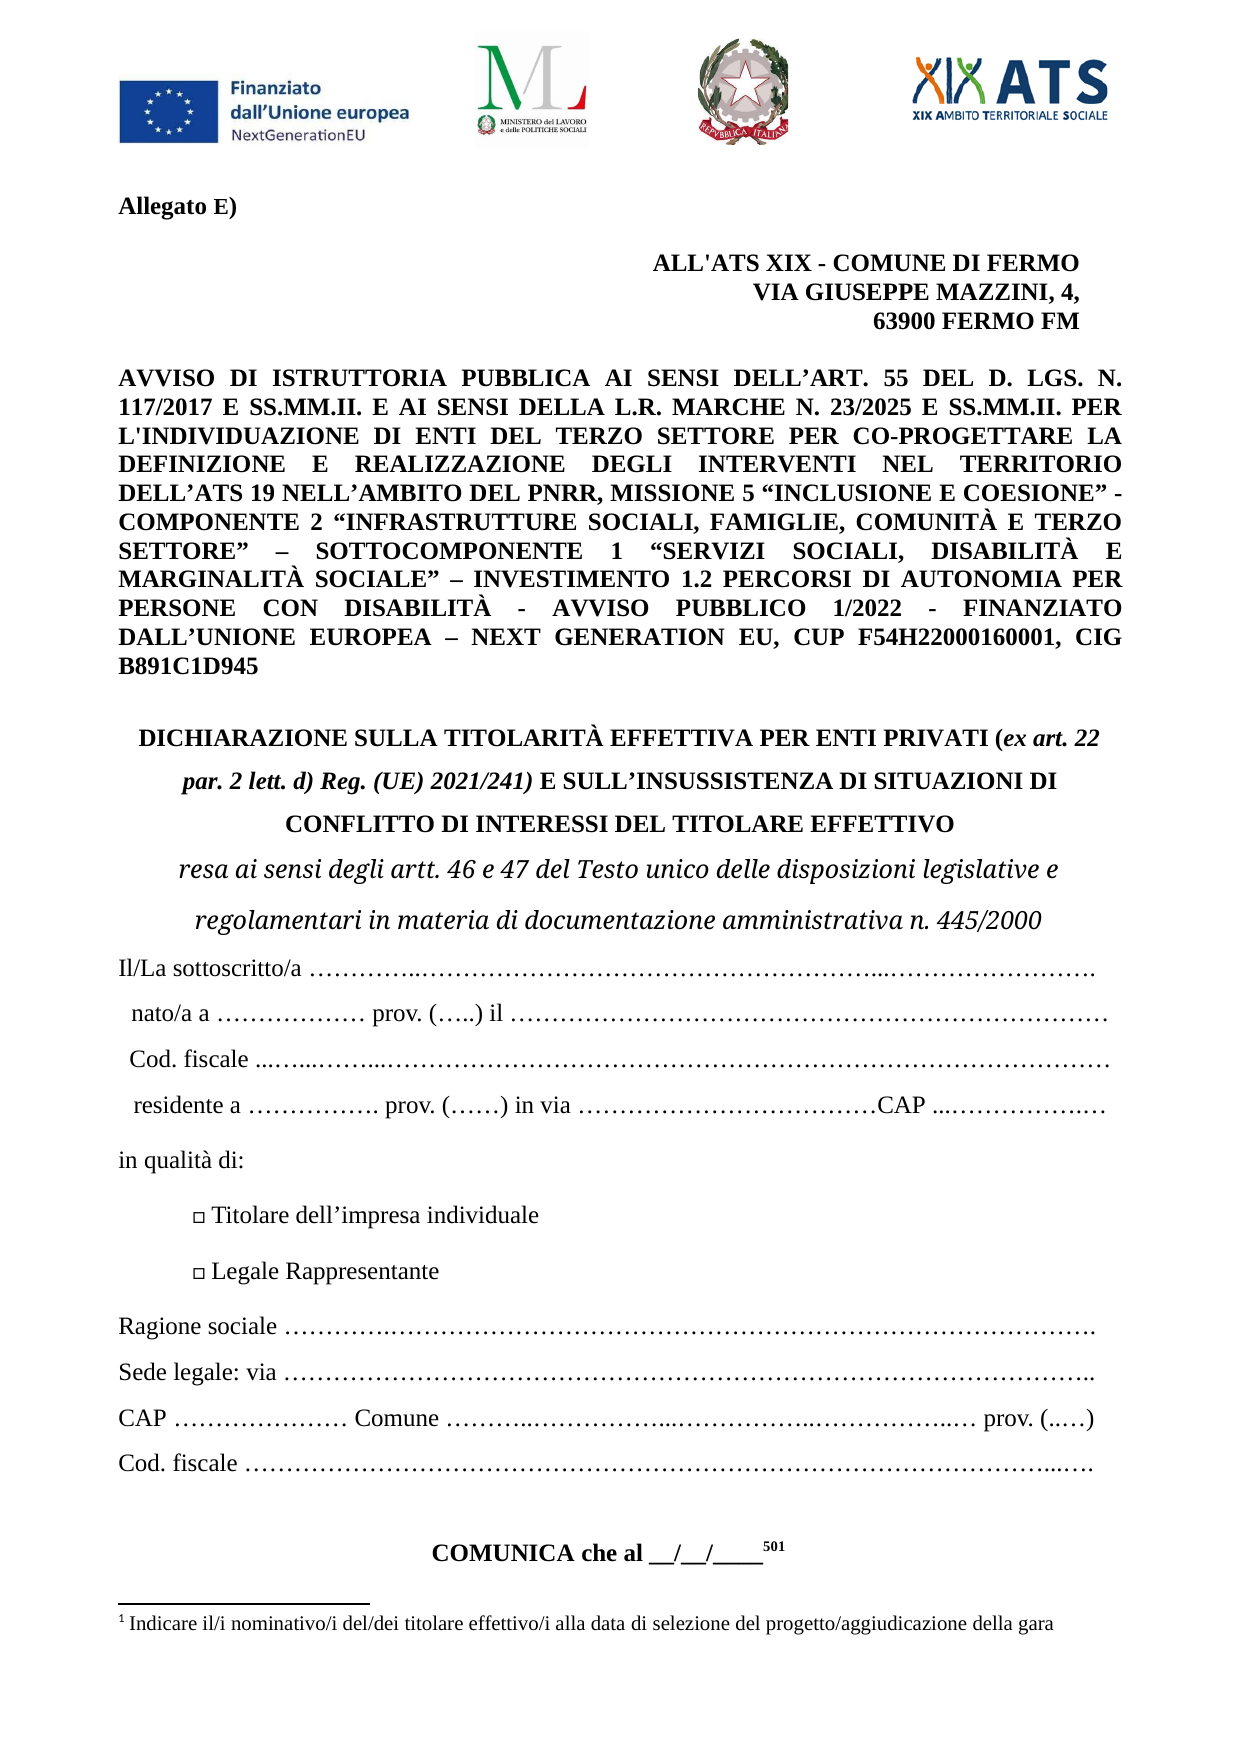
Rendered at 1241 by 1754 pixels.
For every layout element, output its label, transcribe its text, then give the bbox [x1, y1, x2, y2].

text Il/La sottoscritto/a …………..………………………………………………...……………………. [118, 954, 1122, 982]
text Cod. fiscale ...…...……...…………………………………………………………………………… [118, 1045, 1122, 1073]
text residente a ……………. prov. (……) in via ………………………………CAP ...…………….… [118, 1091, 1122, 1119]
picture [697, 38, 789, 145]
text Cod. fiscale ……………………………………………………………………………………...…. [118, 1449, 1122, 1477]
picture [907, 55, 1108, 121]
text resa ai sensi degli artt. 46 e 47 del Testo unico delle disposizioni legislative e regolamentari in materia di documentazione amministrativa n. 445/2000 [118, 852, 1122, 937]
text ALL'ATS XIX - COMUNE DI FERMO [118, 248, 1079, 277]
text Sede legale: via …………………………………………………………………………………….. [118, 1358, 1122, 1386]
text in qualità di: [118, 1146, 1122, 1174]
text VIA GIUSEPPE MAZZINI, 4, [118, 277, 1079, 306]
text nato/a a ……………… prov. (…..) il ……………………………………………………………… [118, 999, 1122, 1027]
text □ Titolare dell’impresa individuale [118, 1202, 1122, 1229]
picture [473, 31, 590, 147]
picture [118, 73, 414, 145]
text □ Legale Rappresentante [118, 1257, 1122, 1285]
text 63900 FERMO FM [118, 306, 1079, 334]
text Allegato E) [118, 191, 1079, 219]
text DICHIARAZIONE sulla Titolarità effettiva per Enti privati (ex art. 22 par. 2 lett. d) Reg. (UE) 2021/241) E SULL’INSUSSISTENZA DI SITUAZIONI DI CONFLITTO DI INTERESSI DEL TITOLARE EFFETTIVO [118, 723, 1122, 838]
text CAP ………………… Comune ………..……………...……………..……………..… prov. (..…) [118, 1404, 1122, 1432]
text Ragione sociale ………….…………………………………………………………………………. [118, 1313, 1122, 1340]
text COMUNICA che al __/__/____50 [431, 1539, 1122, 1567]
text AVVISO DI ISTRUTTORIA PUBBLICA AI SENSI DELL’ART. 55 DEL D. LGS. N. 117/2017 E SS.MM.II. E AI SENSI DELLA L.R. MARCHE N. 23/2025 E SS.MM.II. PER L'INDIVIDUAZIONE DI ENTI DEL TERZO SETTORE PER CO-PROGETTARE LA DEFINIZIONE E REALIZZAZIONE DEGLI INTERVENTI NEL TERRITORIO DELL’ATS 19 NELL’AMBITO DEL PNRR, MISSIONE 5 “INCLUSIONE E COESIONE” - COMPONENTE 2 “INFRASTRUTTURE SOCIALI, FAMIGLIE, COMUNITÀ E TERZO SETTORE” – SOTTOCOMPONENTE 1 “SERVIZI SOCIALI, DISABILITÀ E MARGINALITÀ SOCIALE” – INVESTIMENTO 1.2 PERCORSI DI AUTONOMIA PER PERSONE CON DISABILITÀ - AVVISO PUBBLICO 1/2022 - FINANZIATO DALL’UNIONE EUROPEA – NEXT GENERATION EU, CUP F54H22000160001, CIG B891C1D945 [118, 363, 1123, 679]
